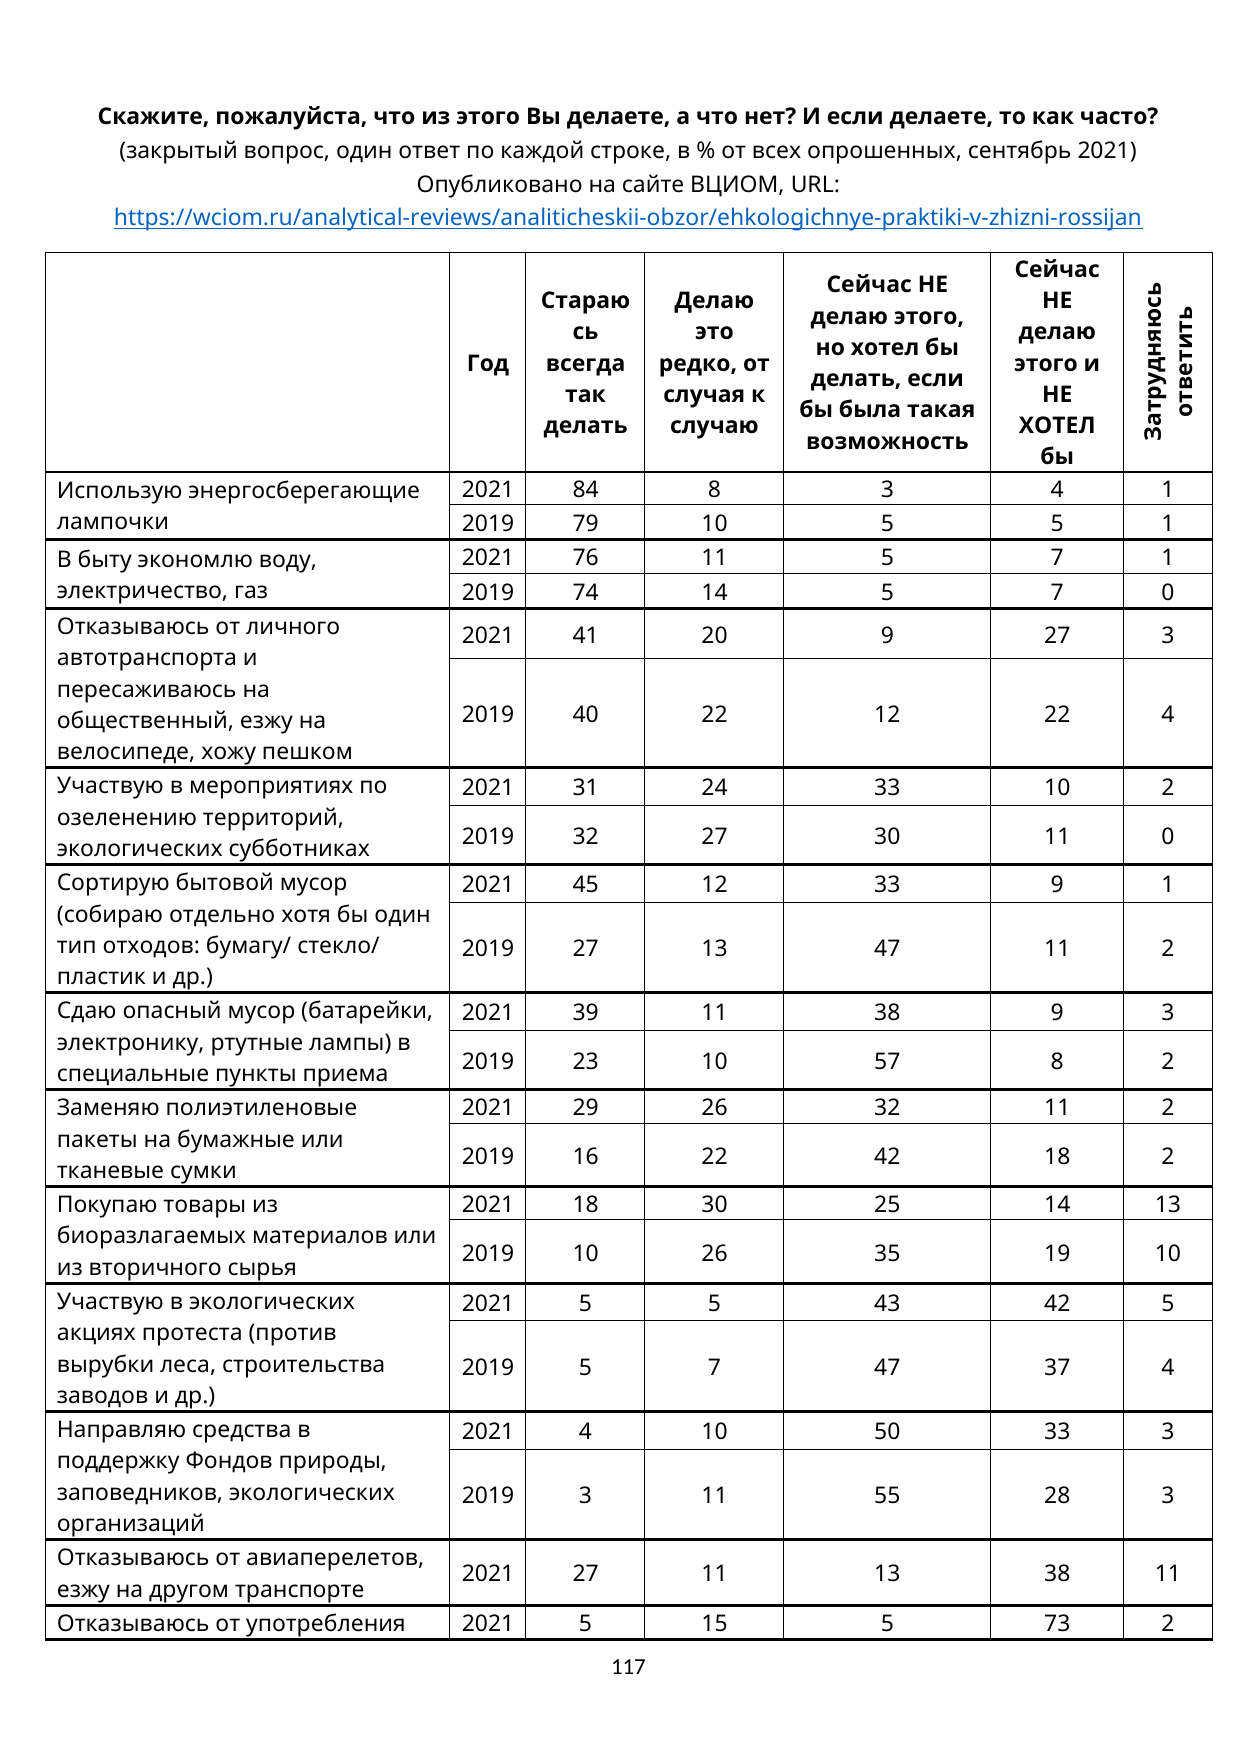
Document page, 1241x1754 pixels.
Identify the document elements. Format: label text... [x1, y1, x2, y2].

text Скажите, пожалуйста, что из этого Вы делаете, а что нет? И если делаете, то как часто? (закрытый вопрос, один ответ по каждой строке, в % от всех опрошенных, сентябрь 2021) Опубликовано на сайте ВЦИОМ, URL: https://wciom.ru/analytical-reviews/analiticheskii-obzor/ehkologichnye-praktiki-v-zhizni-rossijan [75, 100, 1181, 232]
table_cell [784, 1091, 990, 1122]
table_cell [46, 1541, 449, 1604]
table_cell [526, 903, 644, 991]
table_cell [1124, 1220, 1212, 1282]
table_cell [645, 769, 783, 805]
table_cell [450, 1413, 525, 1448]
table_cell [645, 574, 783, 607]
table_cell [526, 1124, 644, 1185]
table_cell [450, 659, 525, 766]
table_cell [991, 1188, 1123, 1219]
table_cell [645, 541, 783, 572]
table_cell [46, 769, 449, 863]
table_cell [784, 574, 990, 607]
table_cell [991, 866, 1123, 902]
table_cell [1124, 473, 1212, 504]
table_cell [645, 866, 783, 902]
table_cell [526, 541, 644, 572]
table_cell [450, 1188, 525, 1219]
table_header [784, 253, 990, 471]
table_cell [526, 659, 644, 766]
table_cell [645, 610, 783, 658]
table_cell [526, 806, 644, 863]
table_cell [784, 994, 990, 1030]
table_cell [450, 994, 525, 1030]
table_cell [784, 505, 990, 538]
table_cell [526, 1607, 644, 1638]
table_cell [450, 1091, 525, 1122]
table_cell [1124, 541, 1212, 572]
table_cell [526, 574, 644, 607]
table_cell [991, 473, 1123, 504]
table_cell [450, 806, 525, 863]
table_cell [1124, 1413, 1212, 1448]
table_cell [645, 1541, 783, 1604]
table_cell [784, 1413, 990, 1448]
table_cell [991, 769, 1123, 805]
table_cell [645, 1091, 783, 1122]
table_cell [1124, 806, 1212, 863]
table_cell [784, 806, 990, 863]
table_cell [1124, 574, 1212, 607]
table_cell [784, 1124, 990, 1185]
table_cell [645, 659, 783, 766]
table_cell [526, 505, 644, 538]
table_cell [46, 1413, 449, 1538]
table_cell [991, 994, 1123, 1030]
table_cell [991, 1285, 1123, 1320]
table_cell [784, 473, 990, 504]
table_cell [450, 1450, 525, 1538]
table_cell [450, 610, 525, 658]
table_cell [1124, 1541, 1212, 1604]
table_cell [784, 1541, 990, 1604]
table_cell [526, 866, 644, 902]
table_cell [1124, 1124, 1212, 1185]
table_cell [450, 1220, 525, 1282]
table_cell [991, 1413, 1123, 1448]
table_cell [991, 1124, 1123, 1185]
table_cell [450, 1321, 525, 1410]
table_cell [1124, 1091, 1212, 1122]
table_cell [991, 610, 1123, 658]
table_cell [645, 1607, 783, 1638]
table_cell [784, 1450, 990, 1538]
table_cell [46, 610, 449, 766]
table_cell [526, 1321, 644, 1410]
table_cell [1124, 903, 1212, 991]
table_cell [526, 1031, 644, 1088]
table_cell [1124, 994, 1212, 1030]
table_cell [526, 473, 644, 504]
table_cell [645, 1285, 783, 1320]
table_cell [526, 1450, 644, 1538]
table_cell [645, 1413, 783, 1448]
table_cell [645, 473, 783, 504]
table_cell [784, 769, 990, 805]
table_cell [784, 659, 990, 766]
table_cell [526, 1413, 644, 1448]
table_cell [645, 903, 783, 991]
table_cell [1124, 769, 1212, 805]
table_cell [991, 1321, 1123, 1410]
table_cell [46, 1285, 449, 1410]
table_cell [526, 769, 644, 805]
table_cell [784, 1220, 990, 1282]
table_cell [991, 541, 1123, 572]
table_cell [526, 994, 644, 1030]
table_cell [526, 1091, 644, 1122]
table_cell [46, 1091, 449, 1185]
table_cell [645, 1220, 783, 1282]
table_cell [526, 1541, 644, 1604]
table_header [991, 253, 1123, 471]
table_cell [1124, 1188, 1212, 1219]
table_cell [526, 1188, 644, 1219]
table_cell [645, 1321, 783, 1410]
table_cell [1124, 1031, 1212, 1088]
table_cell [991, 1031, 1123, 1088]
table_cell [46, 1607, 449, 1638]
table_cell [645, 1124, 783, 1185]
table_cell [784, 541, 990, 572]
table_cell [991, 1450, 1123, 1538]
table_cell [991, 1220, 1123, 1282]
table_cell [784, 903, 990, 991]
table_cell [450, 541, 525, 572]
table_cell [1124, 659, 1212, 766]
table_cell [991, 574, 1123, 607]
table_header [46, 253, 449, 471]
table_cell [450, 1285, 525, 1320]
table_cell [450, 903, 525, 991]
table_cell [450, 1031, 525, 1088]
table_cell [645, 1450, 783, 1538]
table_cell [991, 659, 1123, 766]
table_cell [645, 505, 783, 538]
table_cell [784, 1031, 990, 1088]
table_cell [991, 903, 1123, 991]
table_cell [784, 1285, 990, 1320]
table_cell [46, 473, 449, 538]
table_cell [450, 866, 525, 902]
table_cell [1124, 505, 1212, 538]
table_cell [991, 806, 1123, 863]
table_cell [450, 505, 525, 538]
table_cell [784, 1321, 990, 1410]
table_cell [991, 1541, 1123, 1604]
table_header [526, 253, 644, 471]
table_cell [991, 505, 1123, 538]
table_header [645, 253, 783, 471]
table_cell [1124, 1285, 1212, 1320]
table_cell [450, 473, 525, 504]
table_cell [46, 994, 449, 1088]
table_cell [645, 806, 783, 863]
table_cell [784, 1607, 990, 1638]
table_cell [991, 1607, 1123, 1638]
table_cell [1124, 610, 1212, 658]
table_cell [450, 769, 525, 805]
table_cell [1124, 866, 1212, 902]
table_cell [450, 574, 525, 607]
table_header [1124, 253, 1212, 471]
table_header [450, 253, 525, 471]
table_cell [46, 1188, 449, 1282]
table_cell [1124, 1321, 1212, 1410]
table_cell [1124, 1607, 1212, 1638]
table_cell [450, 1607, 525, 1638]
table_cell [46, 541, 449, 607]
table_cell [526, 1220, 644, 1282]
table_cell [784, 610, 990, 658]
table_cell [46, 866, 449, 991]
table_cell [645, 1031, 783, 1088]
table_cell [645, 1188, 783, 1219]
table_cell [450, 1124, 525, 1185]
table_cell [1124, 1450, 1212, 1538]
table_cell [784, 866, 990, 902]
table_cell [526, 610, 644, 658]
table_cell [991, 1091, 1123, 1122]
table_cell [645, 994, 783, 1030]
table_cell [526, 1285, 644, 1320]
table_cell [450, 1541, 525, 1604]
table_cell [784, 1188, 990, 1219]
